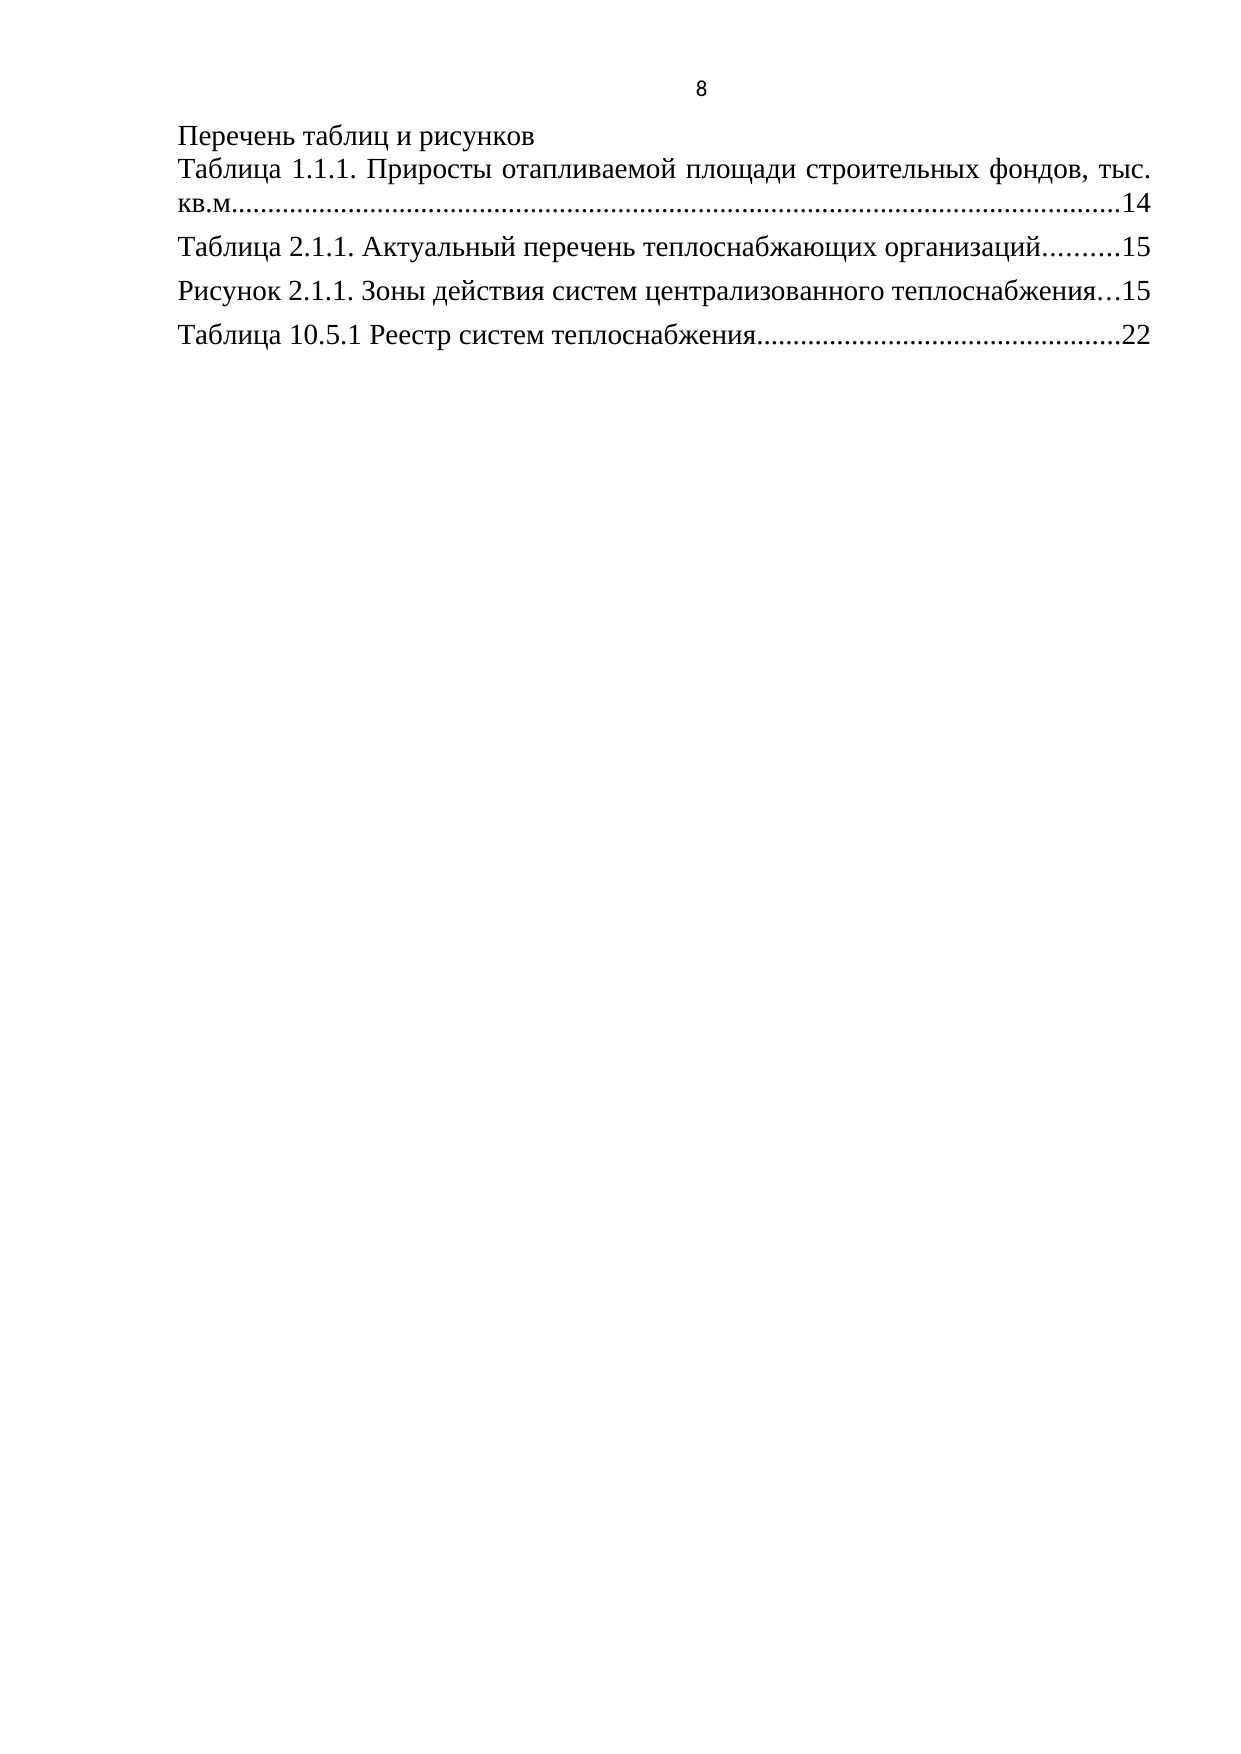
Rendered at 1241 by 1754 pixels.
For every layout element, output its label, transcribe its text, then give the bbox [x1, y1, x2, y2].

text Перечень таблиц и рисунков [177, 118, 1152, 152]
text Таблица 1.1.1. Приросты отапливаемой площади строительных фондов, тыс. кв.м. 14 [177, 152, 1152, 219]
text Таблица 10.5.1 Реестр систем теплоснабжения 22 [177, 317, 1152, 351]
text Рисунок 2.1.1. Зоны действия систем централизованного теплоснабжения 15 [177, 273, 1152, 307]
text Таблица 2.1.1. Актуальный перечень теплоснабжающих организаций 15 [177, 229, 1152, 263]
